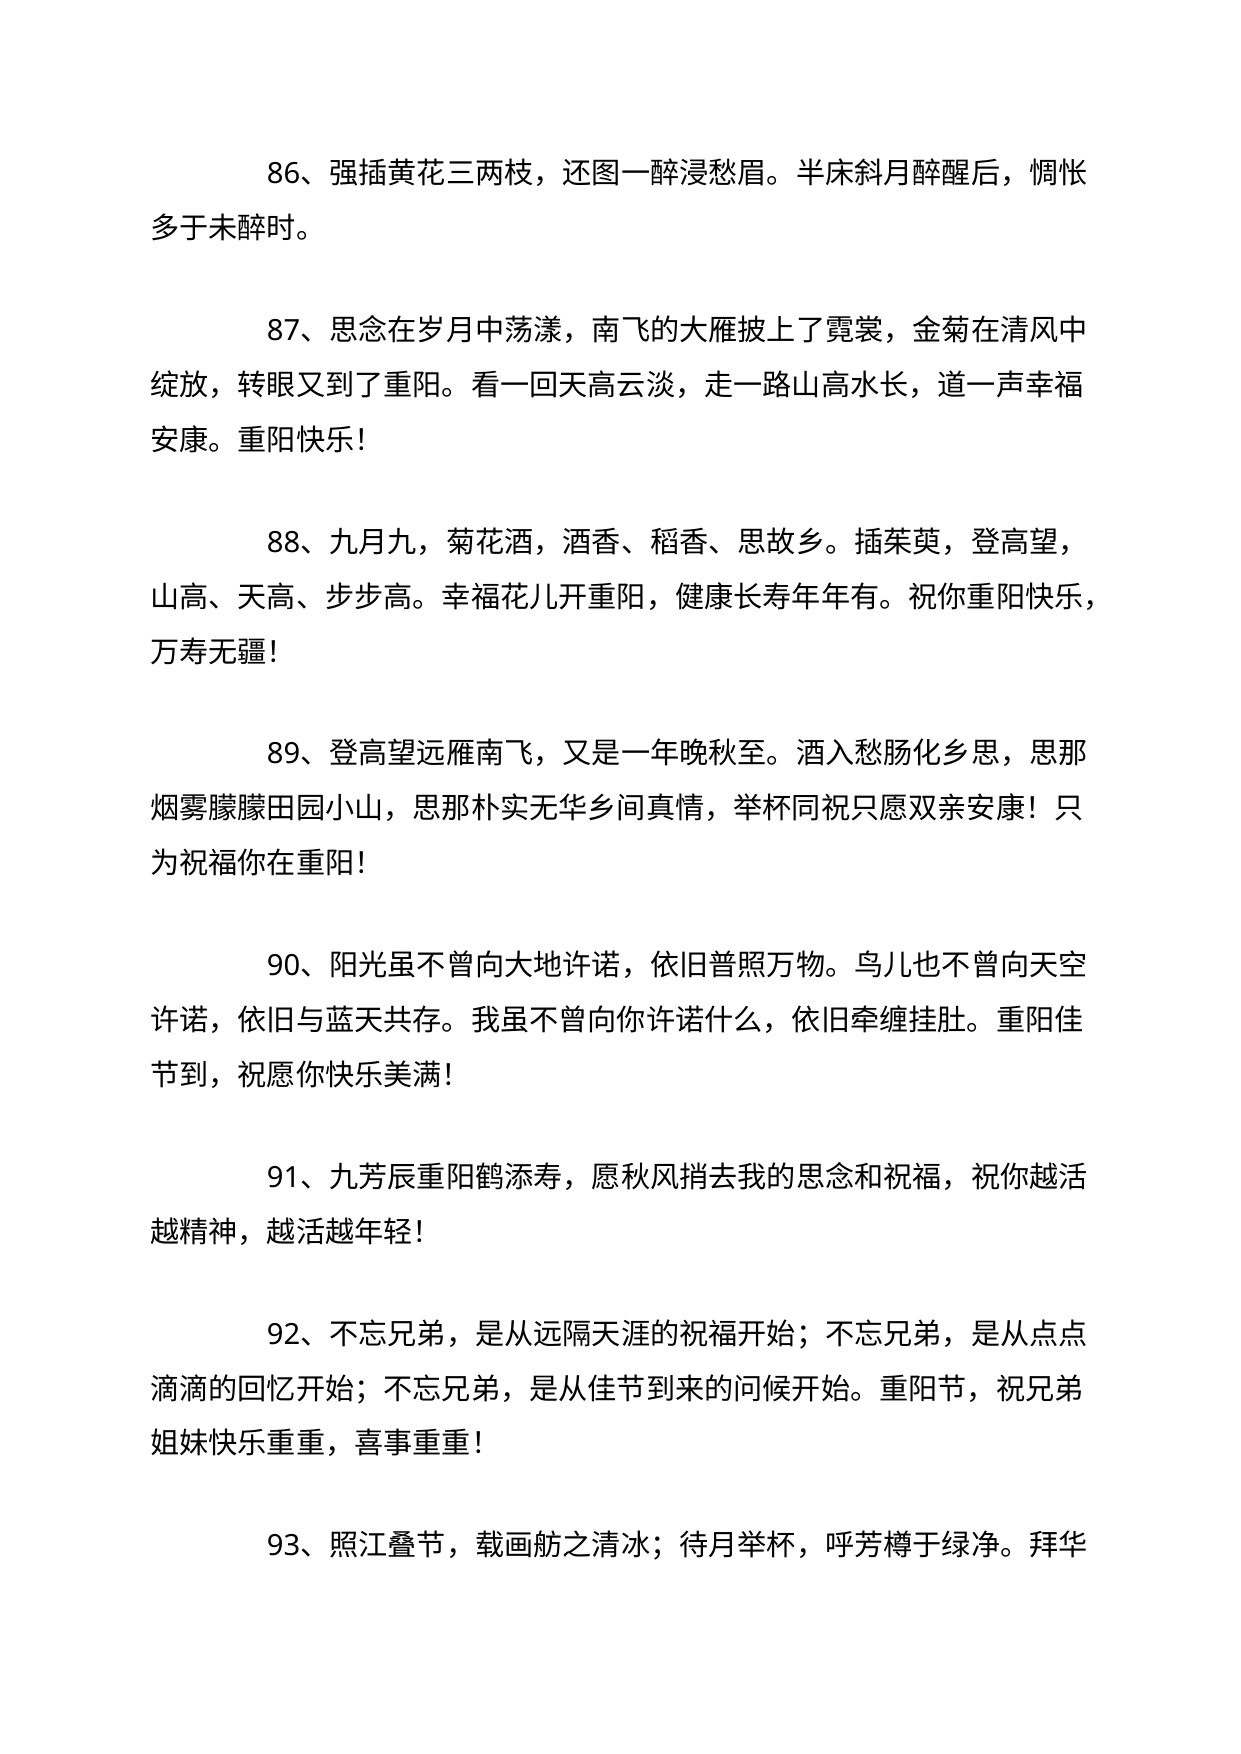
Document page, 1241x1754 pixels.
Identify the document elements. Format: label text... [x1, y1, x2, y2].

text 90、阳光虽不曾向大地许诺，依旧普照万物。鸟儿也不曾向天空许诺，依旧与蓝天共存。我虽不曾向你许诺什么，依旧牵缠挂肚。重阳佳节到，祝愿你快乐美满！ [150, 942, 1090, 1094]
text 89、登高望远雁南飞，又是一年晚秋至。酒入愁肠化乡思，思那烟雾朦朦田园小山，思那朴实无华乡间真情，举杯同祝只愿双亲安康！只为祝福你在重阳！ [150, 730, 1090, 882]
text 87、思念在岁月中荡漾，南飞的大雁披上了霓裳，金菊在清风中绽放，转眼又到了重阳。看一回天高云淡，走一路山高水长，道一声幸福安康。重阳快乐！ [150, 307, 1090, 459]
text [150, 1522, 1090, 1564]
text 86、强插黄花三两枝，还图一醉浸愁眉。半床斜月醉醒后，惆怅多于未醉时。 [150, 150, 1090, 247]
text 91、九芳辰重阳鹤添寿，愿秋风捎去我的思念和祝福，祝你越活越精神，越活越年轻！ [150, 1153, 1090, 1251]
text 92、不忘兄弟，是从远隔天涯的祝福开始；不忘兄弟，是从点点滴滴的回忆开始；不忘兄弟，是从佳节到来的问候开始。重阳节，祝兄弟姐妹快乐重重，喜事重重！ [150, 1310, 1090, 1462]
text 88、九月九，菊花酒，酒香、稻香、思故乡。插茱萸，登高望，山高、天高、步步高。幸福花儿开重阳，健康长寿年年有。祝你重阳快乐，万寿无疆！ [150, 518, 1090, 671]
